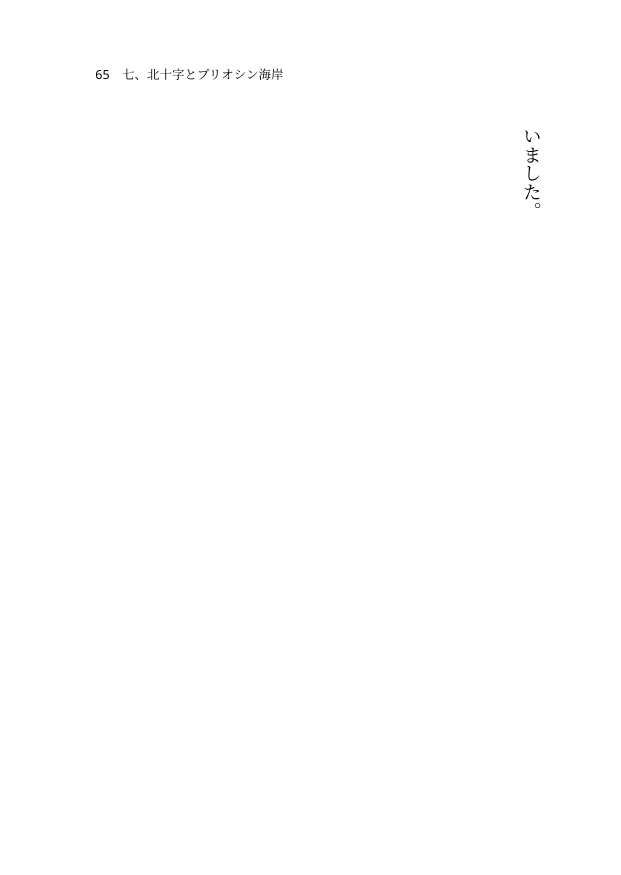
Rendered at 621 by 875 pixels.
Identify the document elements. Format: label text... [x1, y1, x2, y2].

text そして二人は、前のあの河原を通り、改札口の電燈がだんだん大きくなって、間もなく二人は、もとの車室の席にって、いま行って来た方を、窓から見ていました。 [516, 127, 549, 783]
